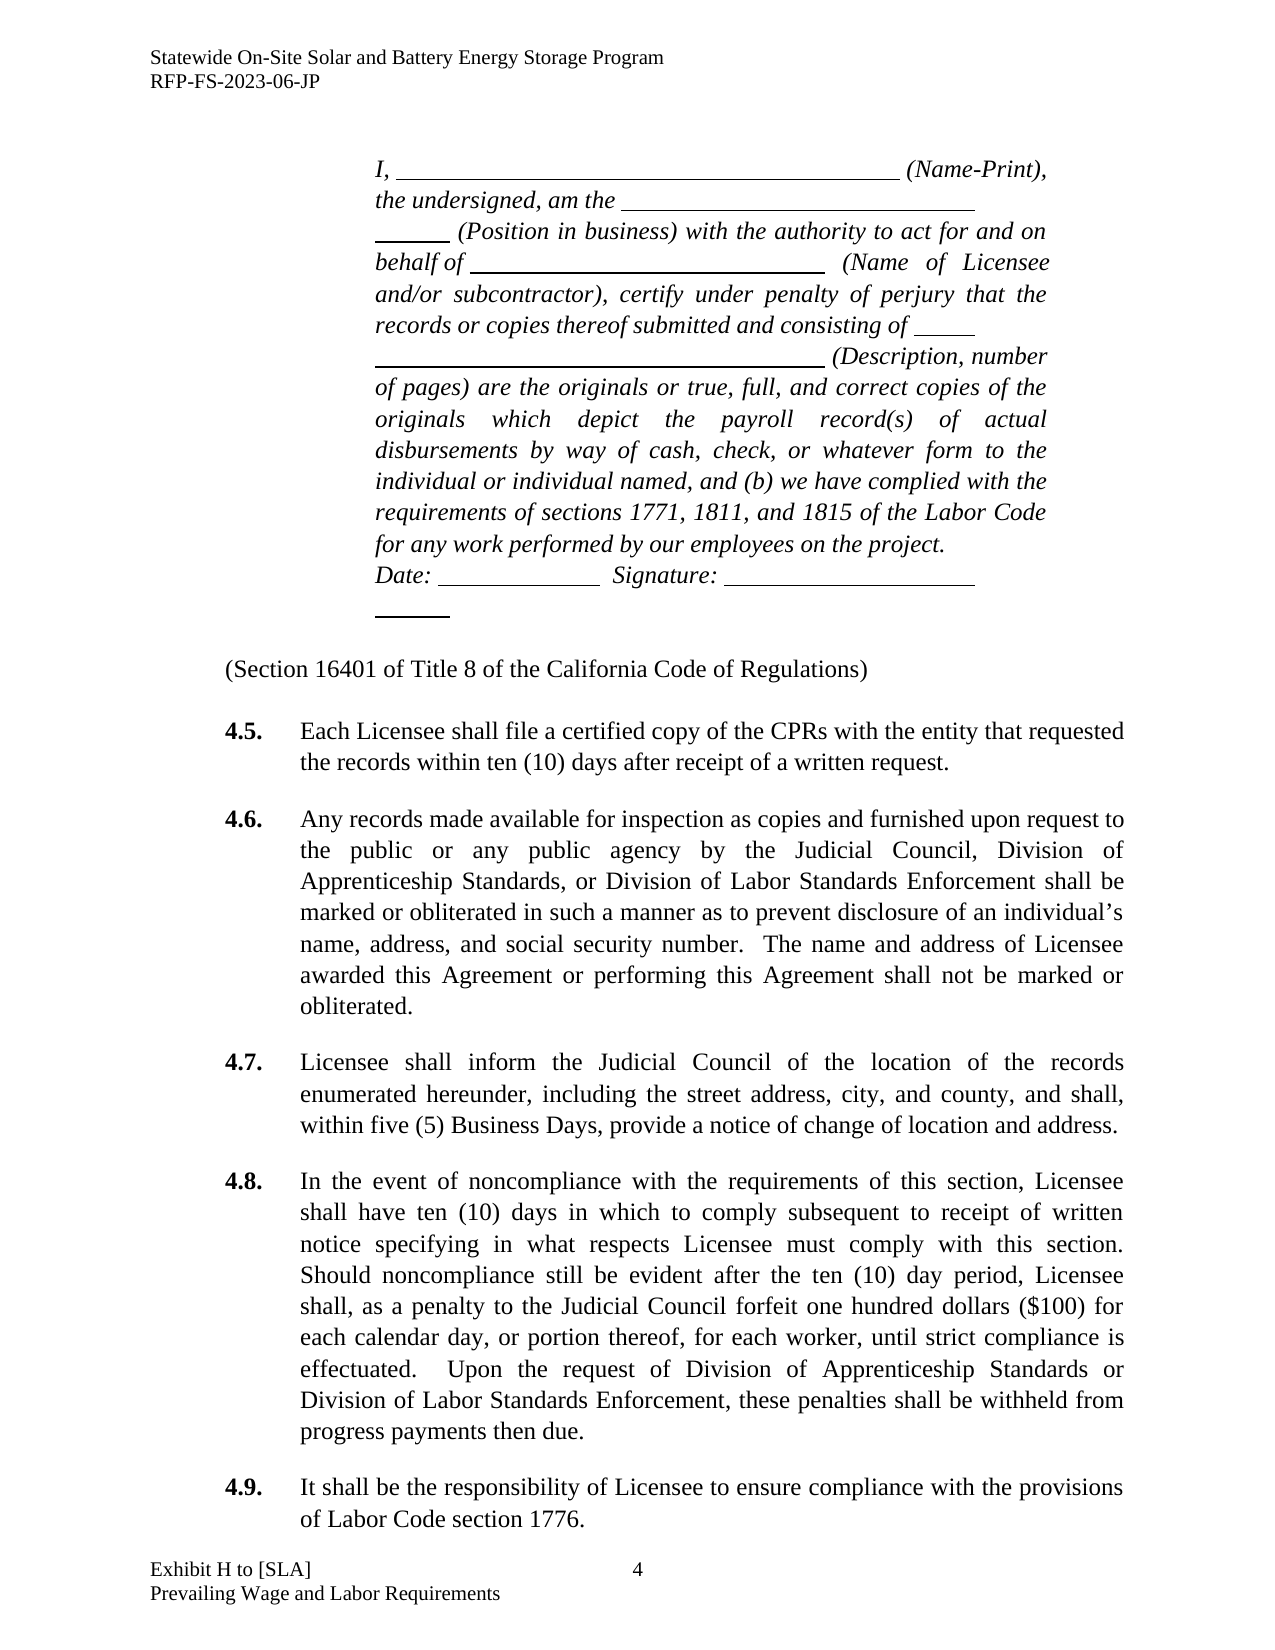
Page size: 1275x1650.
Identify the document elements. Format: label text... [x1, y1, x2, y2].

list Licensee shall inform the Judicial Council of the location of the records enumerated hereunder, including the street address, city, and county, and shall, within five (5) Business Days, provide a notice of change of location and address. [225, 1045, 1125, 1139]
list It shall be the responsibility of Licensee to ensure compliance with the provisions of Labor Code section 1776. [225, 1470, 1125, 1532]
text I, (Name-Print), [375, 151, 1050, 182]
text Date: Signature: [375, 557, 1050, 620]
list Any records made available for inspection as copies and furnished upon request to the public or any public agency by the Judicial Council, Division of Apprenticeship Standards, or Division of Labor Standards Enforcement shall be marked or obliterated in such a manner as to prevent disclosure of an individual’s name, address, and social security number. The name and address of Licensee awarded this Agreement or performing this Agreement shall not be marked or obliterated. [225, 801, 1125, 1020]
list In the event of noncompliance with the requirements of this section, Licensee shall have ten (10) days in which to comply subsequent to receipt of written notice specifying in what respects Licensee must comply with this section. Should noncompliance still be evident after the ten (10) day period, Licensee shall, as a penalty to the Judicial Council forfeit one hundred dollars ($100) for each calendar day, or portion thereof, for each worker, until strict compliance is effectuated. Upon the request of Division of Apprenticeship Standards or Division of Labor Standards Enforcement, these penalties shall be withheld from progress payments then due. [225, 1164, 1125, 1445]
list Each Licensee shall file a certified copy of the CPRs with the entity that requested the records within ten (10) days after receipt of a written request. [225, 714, 1125, 776]
text (Section 16401 of Title 8 of the California Code of Regulations) [225, 651, 1050, 682]
text the undersigned, am the (Position in business) with the authority to act for and on behalf of (Name of Licensee and/or subcontractor), certify under penalty of perjury that the records or copies thereof submitted and consisting of (Description, number of pages) are the originals or true, full, and correct copies of the originals which depict the payroll record(s) of actual disbursements by way of cash, check, or whatever form to the individual or individual named, and (b) we have complied with the requirements of sections 1771, 1811, and 1815 of the Labor Code for any work performed by our employees on the project. [375, 182, 1050, 557]
